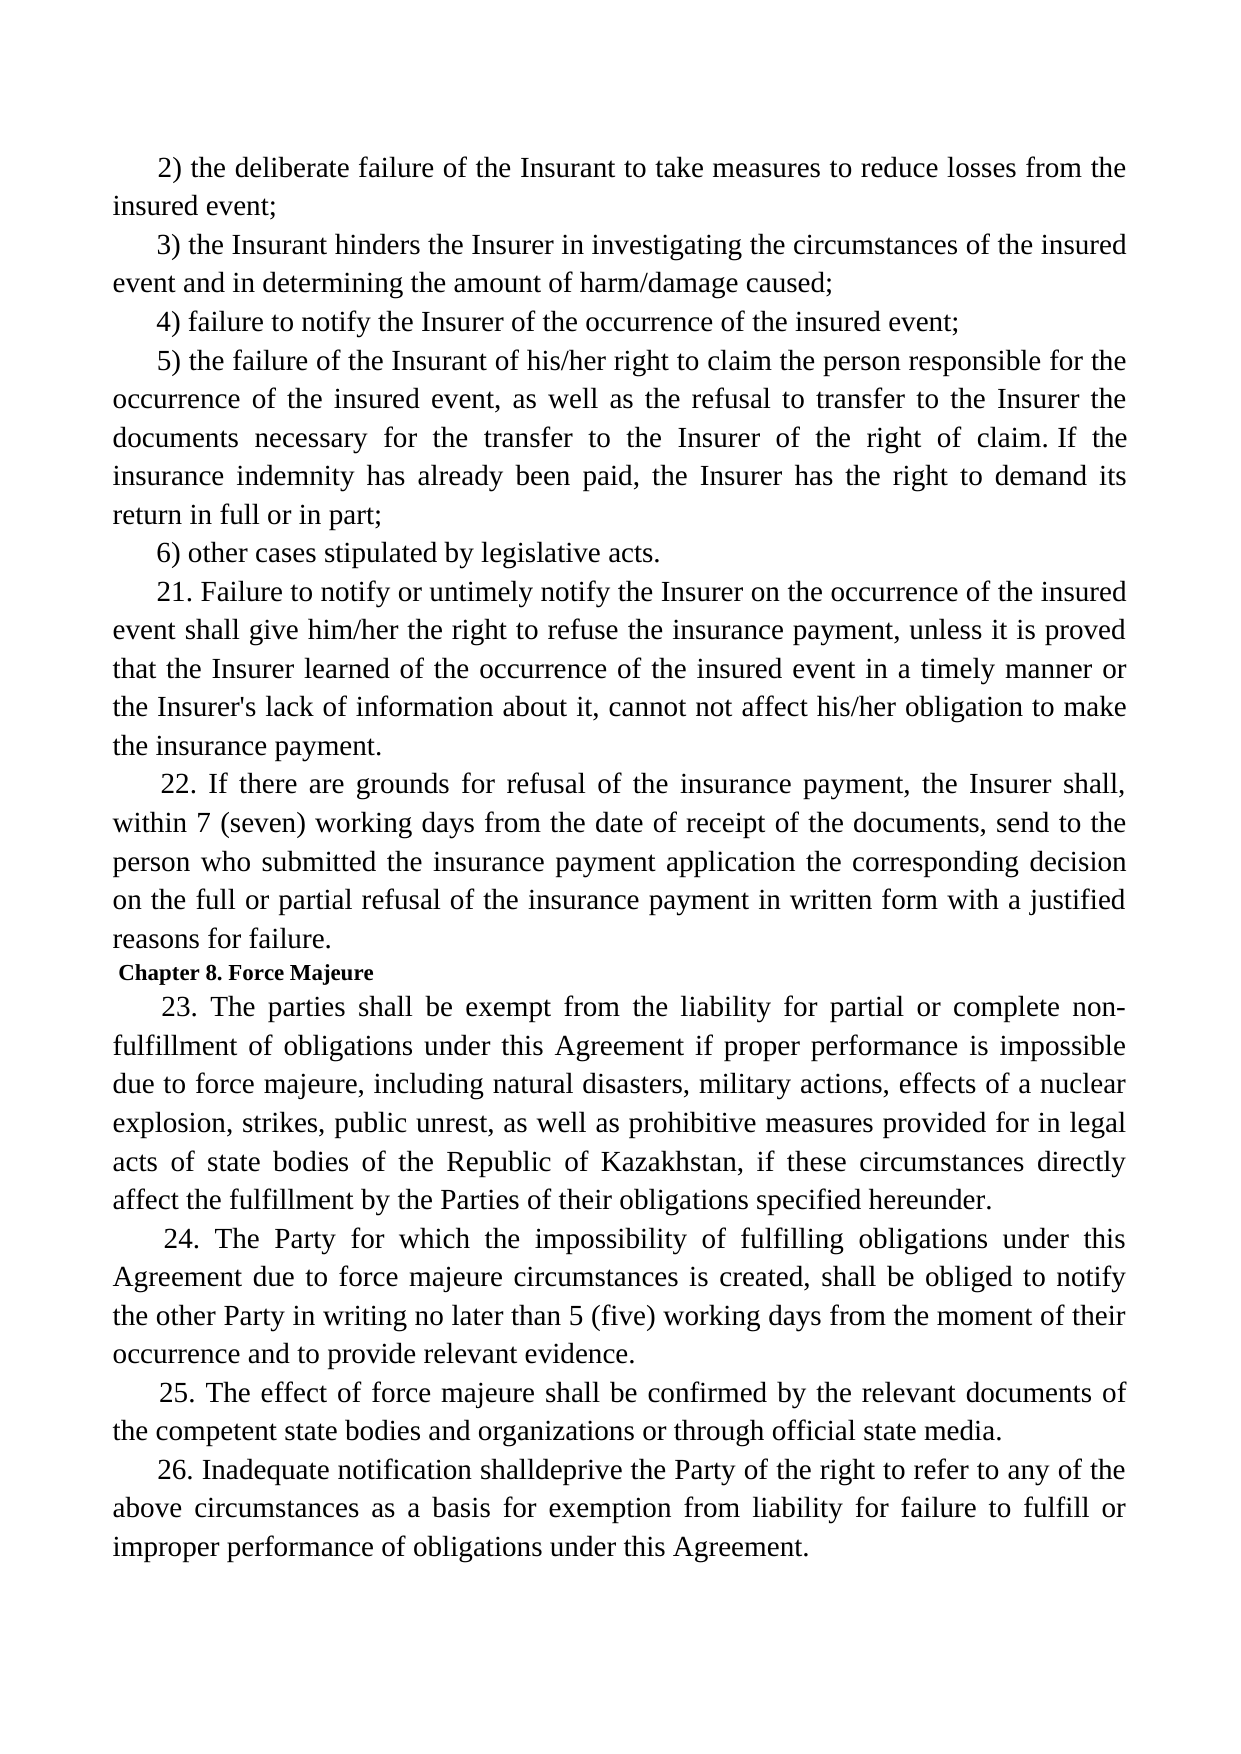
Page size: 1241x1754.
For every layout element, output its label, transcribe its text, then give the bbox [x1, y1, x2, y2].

text 21. Failure to notify or untimely notify the Insurer on the occurrence of the insured event shall give him/her the right to refuse the insurance payment, unless it is proved that the Insurer learned of the occurrence of the insured event in a timely manner or the Insurer's lack of information about it, cannot not affect his/her obligation to make the insurance payment. [112, 574, 1128, 762]
text 3) the Insurant hinders the Insurer in investigating the circumstances of the insured event and in determining the amount of harm/damage caused; [112, 227, 1128, 299]
text Chapter 8. Force Majeure [112, 959, 1128, 986]
text 4) failure to notify the Insurer of the occurrence of the insured event; [112, 304, 1128, 338]
text 26. Inadequate notification shalldeprive the Party of the right to refer to any of the above circumstances as a basis for exemption from liability for failure to fulfill or improper performance of obligations under this Agreement. [112, 1452, 1128, 1563]
text 2) the deliberate failure of the Insurant to take measures to reduce losses from the insured event; [112, 150, 1128, 222]
text 5) the failure of the Insurant of his/her right to claim the person responsible for the occurrence of the insured event, as well as the refusal to transfer to the Insurer the documents necessary for the transfer to the Insurer of the right of claim. If the insurance indemnity has already been paid, the Insurer has the right to demand its return in full or in part; [112, 343, 1128, 530]
text 25. The effect of force majeure shall be confirmed by the relevant documents of the competent state bodies and organizations or through official state media. [112, 1375, 1128, 1447]
text 23. The parties shall be exempt from the liability for partial or complete non-fulfillment of obligations under this Agreement if proper performance is impossible due to force majeure, including natural disasters, military actions, effects of a nuclear explosion, strikes, public unrest, as well as prohibitive measures provided for in legal acts of state bodies of the Republic of Kazakhstan, if these circumstances directly affect the fulfillment by the Parties of their obligations specified hereunder. [112, 989, 1128, 1216]
text 22. If there are grounds for refusal of the insurance payment, the Insurer shall, within 7 (seven) working days from the date of receipt of the documents, send to the person who submitted the insurance payment application the corresponding decision on the full or partial refusal of the insurance payment in written form with a justified reasons for failure. [112, 767, 1128, 954]
text 24. The Party for which the impossibility of fulfilling obligations under this Agreement due to force majeure circumstances is created, shall be obliged to notify the other Party in writing no later than 5 (five) working days from the moment of their occurrence and to provide relevant evidence. [112, 1221, 1128, 1370]
text 6) other cases stipulated by legislative acts. [112, 535, 1128, 569]
